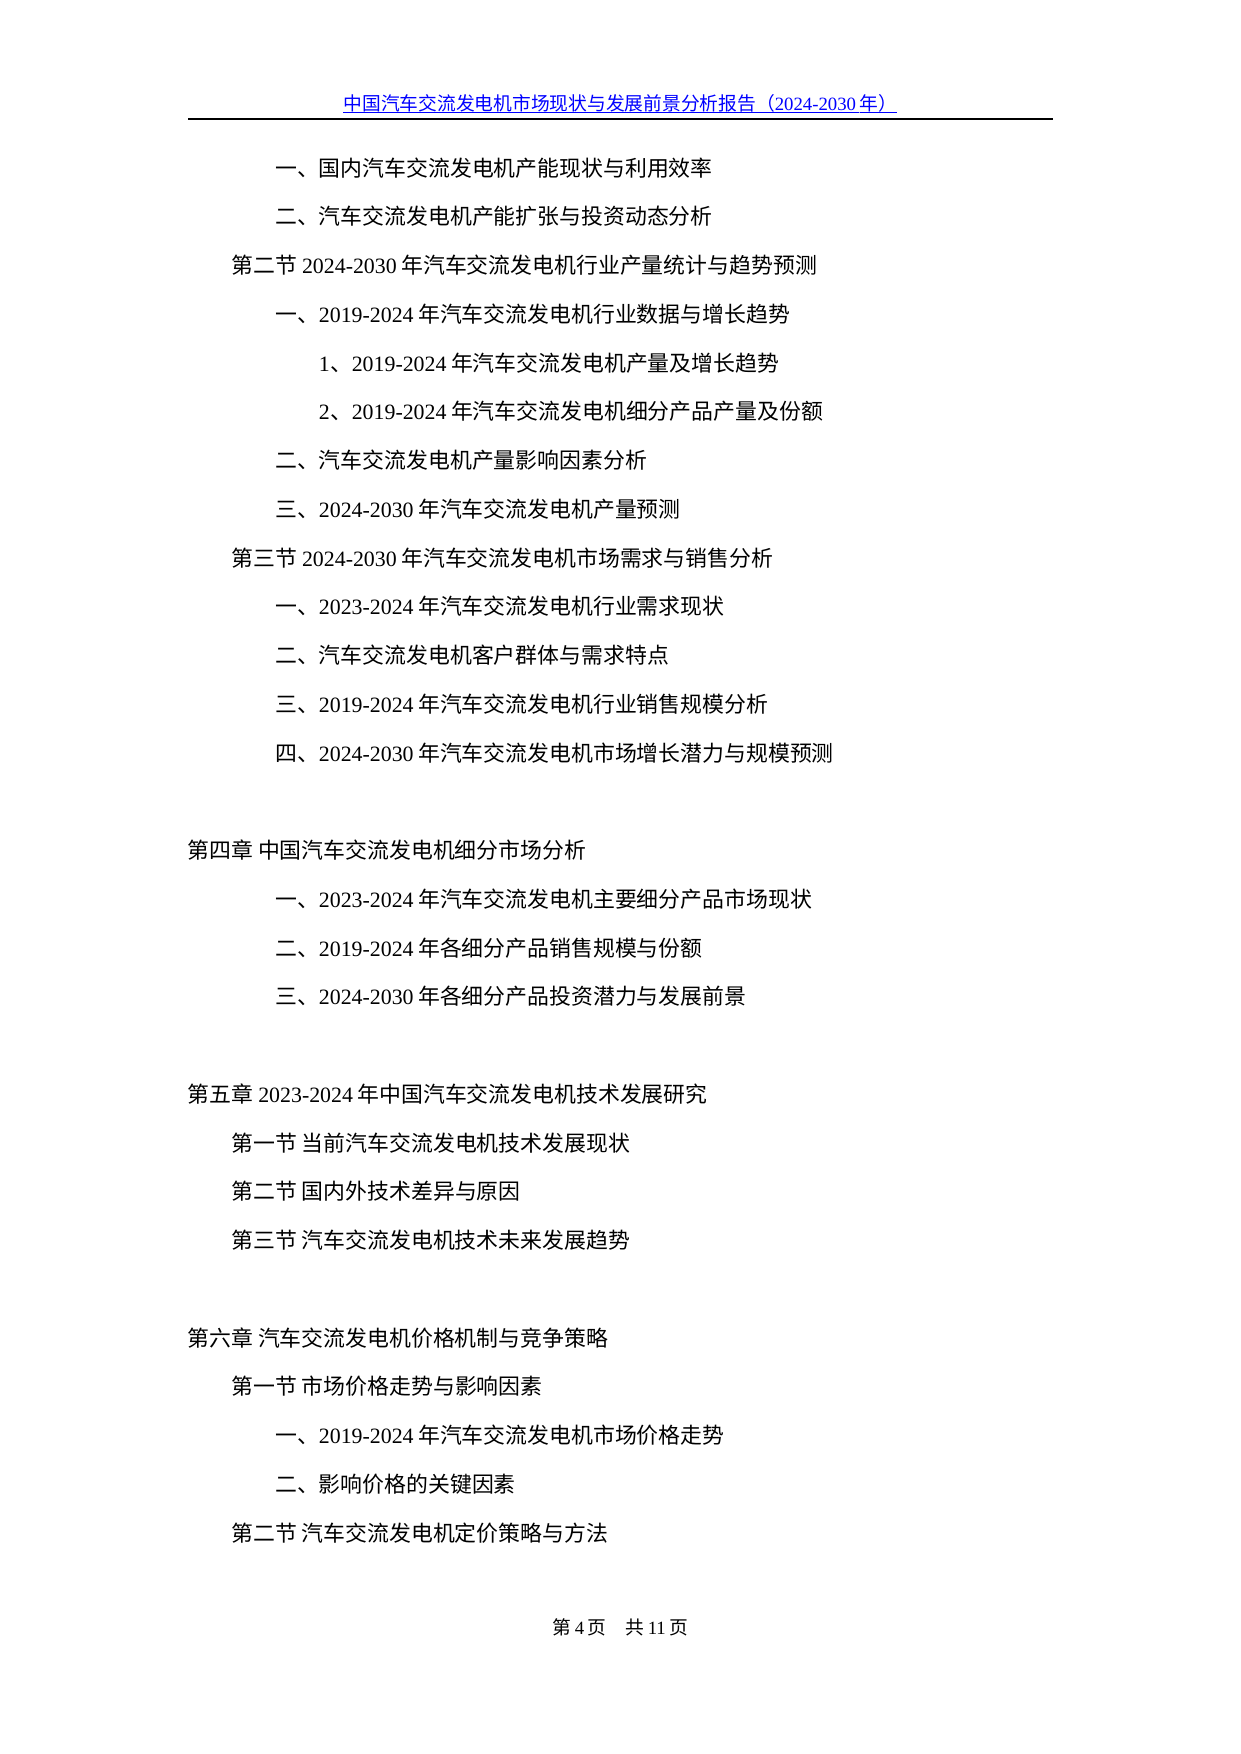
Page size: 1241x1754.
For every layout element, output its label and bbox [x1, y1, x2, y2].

text [187, 150, 1053, 1548]
